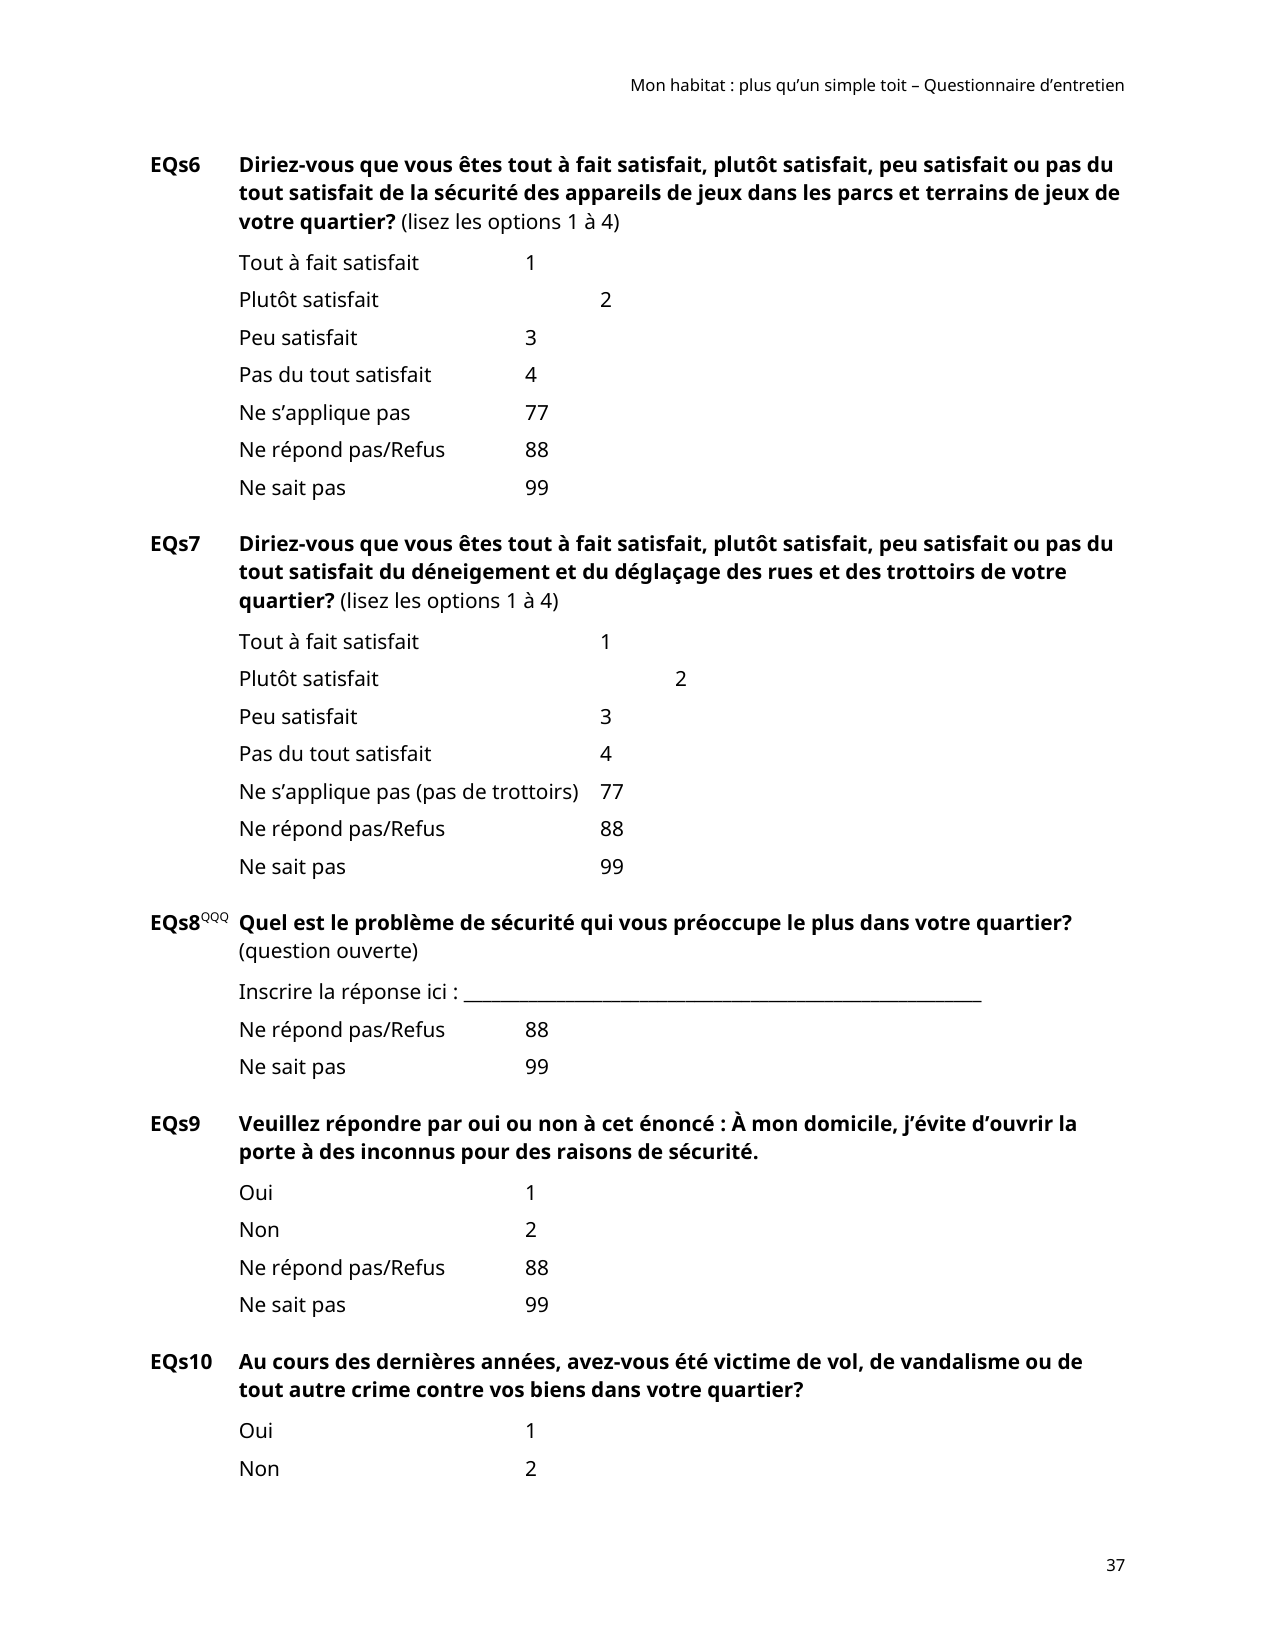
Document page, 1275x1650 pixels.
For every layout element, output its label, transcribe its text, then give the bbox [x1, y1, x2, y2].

text Plutôt satisfait 2 [238, 285, 1125, 314]
text Ne répond pas/Refus 88 [238, 1015, 1125, 1043]
text Ne s’applique pas (pas de trottoirs) 77 [238, 777, 1125, 805]
text Oui 1 [238, 1416, 1125, 1445]
text Ne répond pas/Refus 88 [238, 814, 1125, 843]
text Non 2 [238, 1454, 1125, 1482]
text EQs6 Diriez-vous que vous êtes tout à fait satisfait, plutôt satisfait, peu satisfait ou pas du tout satisfait de la sécurité des appareils de jeux dans les parcs et terrains de jeux de votre quartier? (lisez les options 1 à 4) [150, 150, 1125, 235]
text Ne répond pas/Refus 88 [238, 1253, 1125, 1282]
text EQs10 Au cours des dernières années, avez-vous été victime de vol, de vandalisme ou de tout autre crime contre vos biens dans votre quartier? [150, 1347, 1125, 1404]
text Pas du tout satisfait 4 [238, 360, 1125, 389]
text Ne sait pas 99 [238, 1052, 1125, 1081]
text Inscrire la réponse ici : ________________________________________________________ [238, 977, 1125, 1006]
text Peu satisfait 3 [238, 702, 1125, 730]
text Ne sait pas 99 [238, 1291, 1125, 1319]
text Ne répond pas/Refus 88 [238, 435, 1125, 464]
text Oui 1 [238, 1178, 1125, 1207]
text Ne sait pas 99 [238, 852, 1125, 880]
text Pas du tout satisfait 4 [238, 739, 1125, 768]
text Non 2 [238, 1216, 1125, 1244]
text EQs9 Veuillez répondre par oui ou non à cet énoncé : À mon domicile, j’évite d’ouvrir la porte à des inconnus pour des raisons de sécurité. [150, 1109, 1125, 1166]
text Tout à fait satisfait 1 [238, 248, 1125, 276]
text Ne s’applique pas 77 [238, 398, 1125, 426]
text Plutôt satisfait 2 [238, 664, 1125, 693]
text Ne sait pas 99 [238, 473, 1125, 501]
text Peu satisfait 3 [238, 323, 1125, 351]
text EQs7 Diriez-vous que vous êtes tout à fait satisfait, plutôt satisfait, peu satisfait ou pas du tout satisfait du déneigement et du déglaçage des rues et des trottoirs de votre quartier? (lisez les options 1 à 4) [150, 529, 1125, 614]
text Tout à fait satisfait 1 [238, 627, 1125, 655]
text EQs8 Quel est le problème de sécurité qui vous préoccupe le plus dans votre quartier? (question ouverte) [150, 908, 1125, 965]
